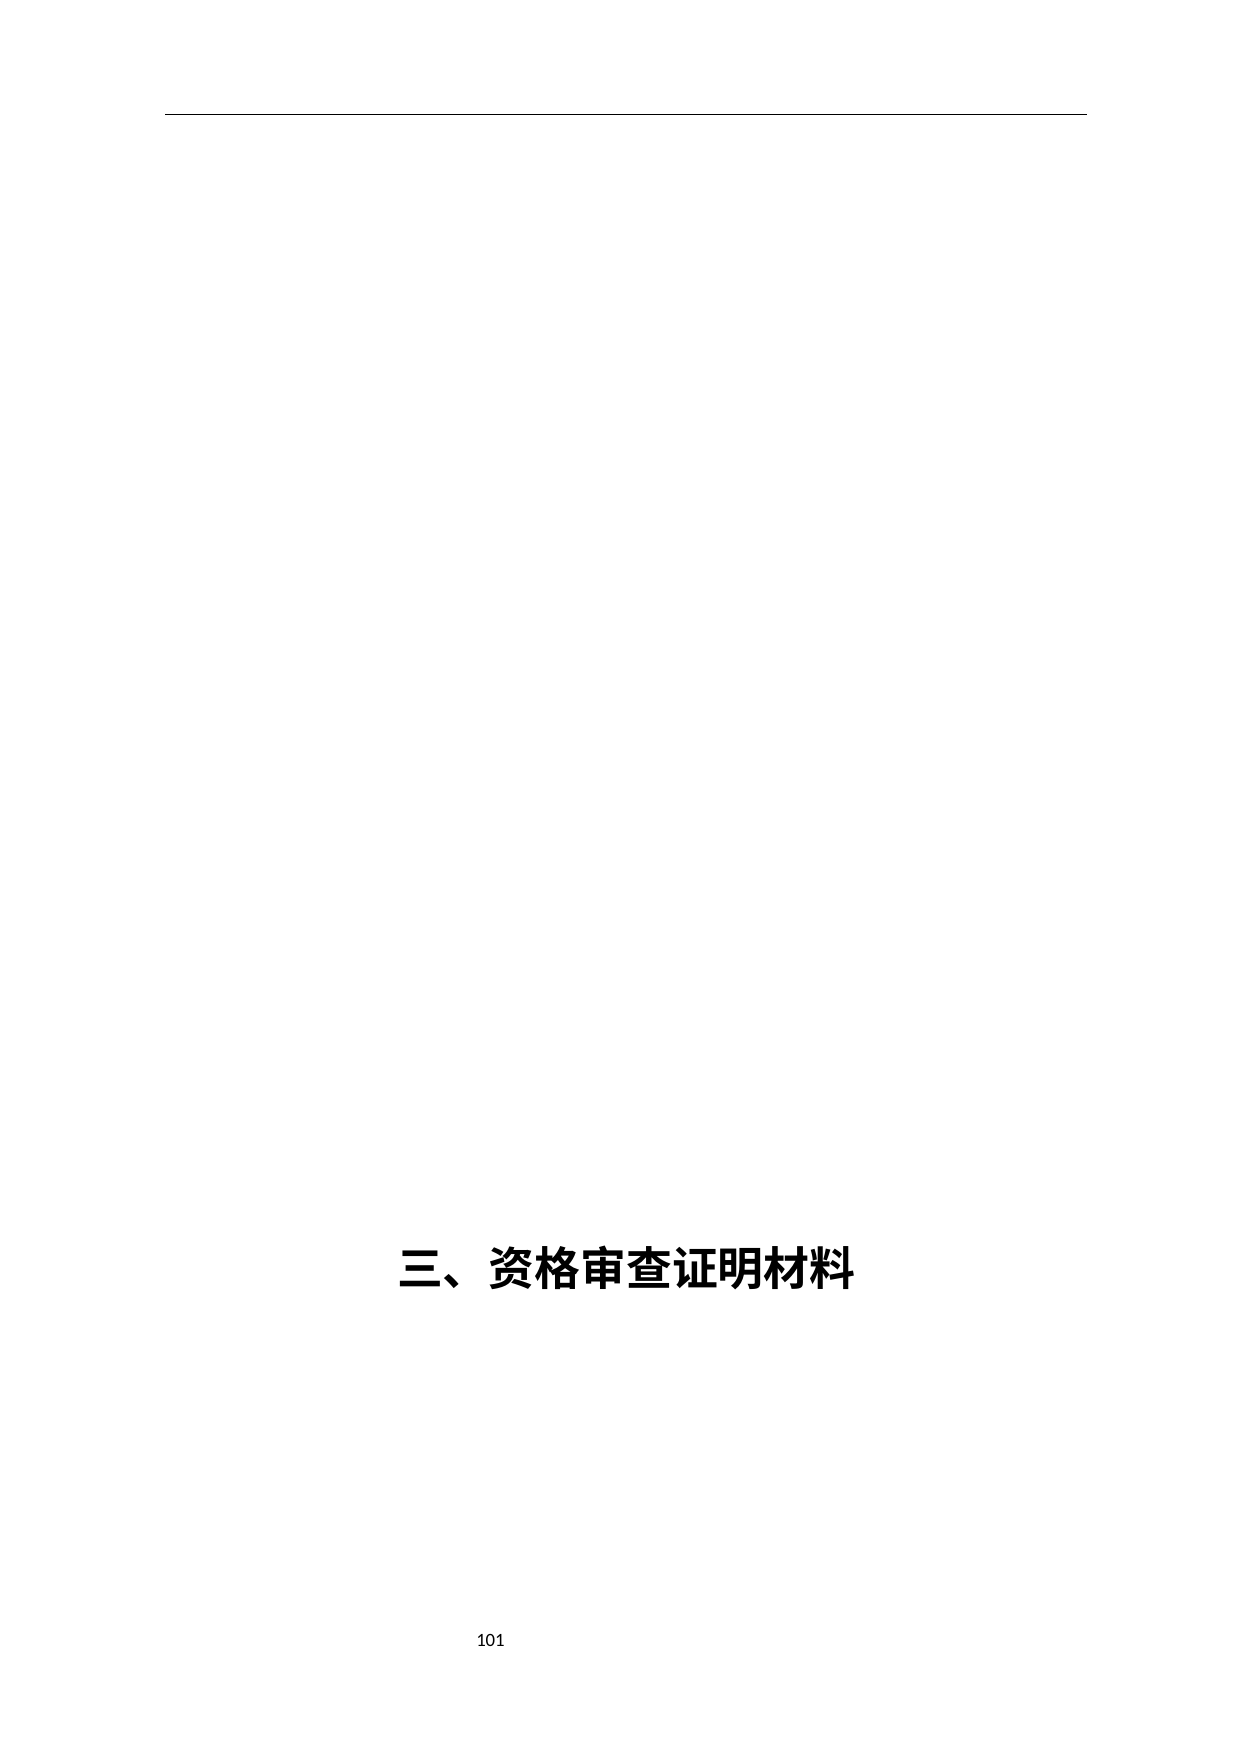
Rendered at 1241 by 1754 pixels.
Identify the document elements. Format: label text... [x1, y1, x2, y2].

text 三、资格审查证明材料 [165, 1217, 1087, 1314]
